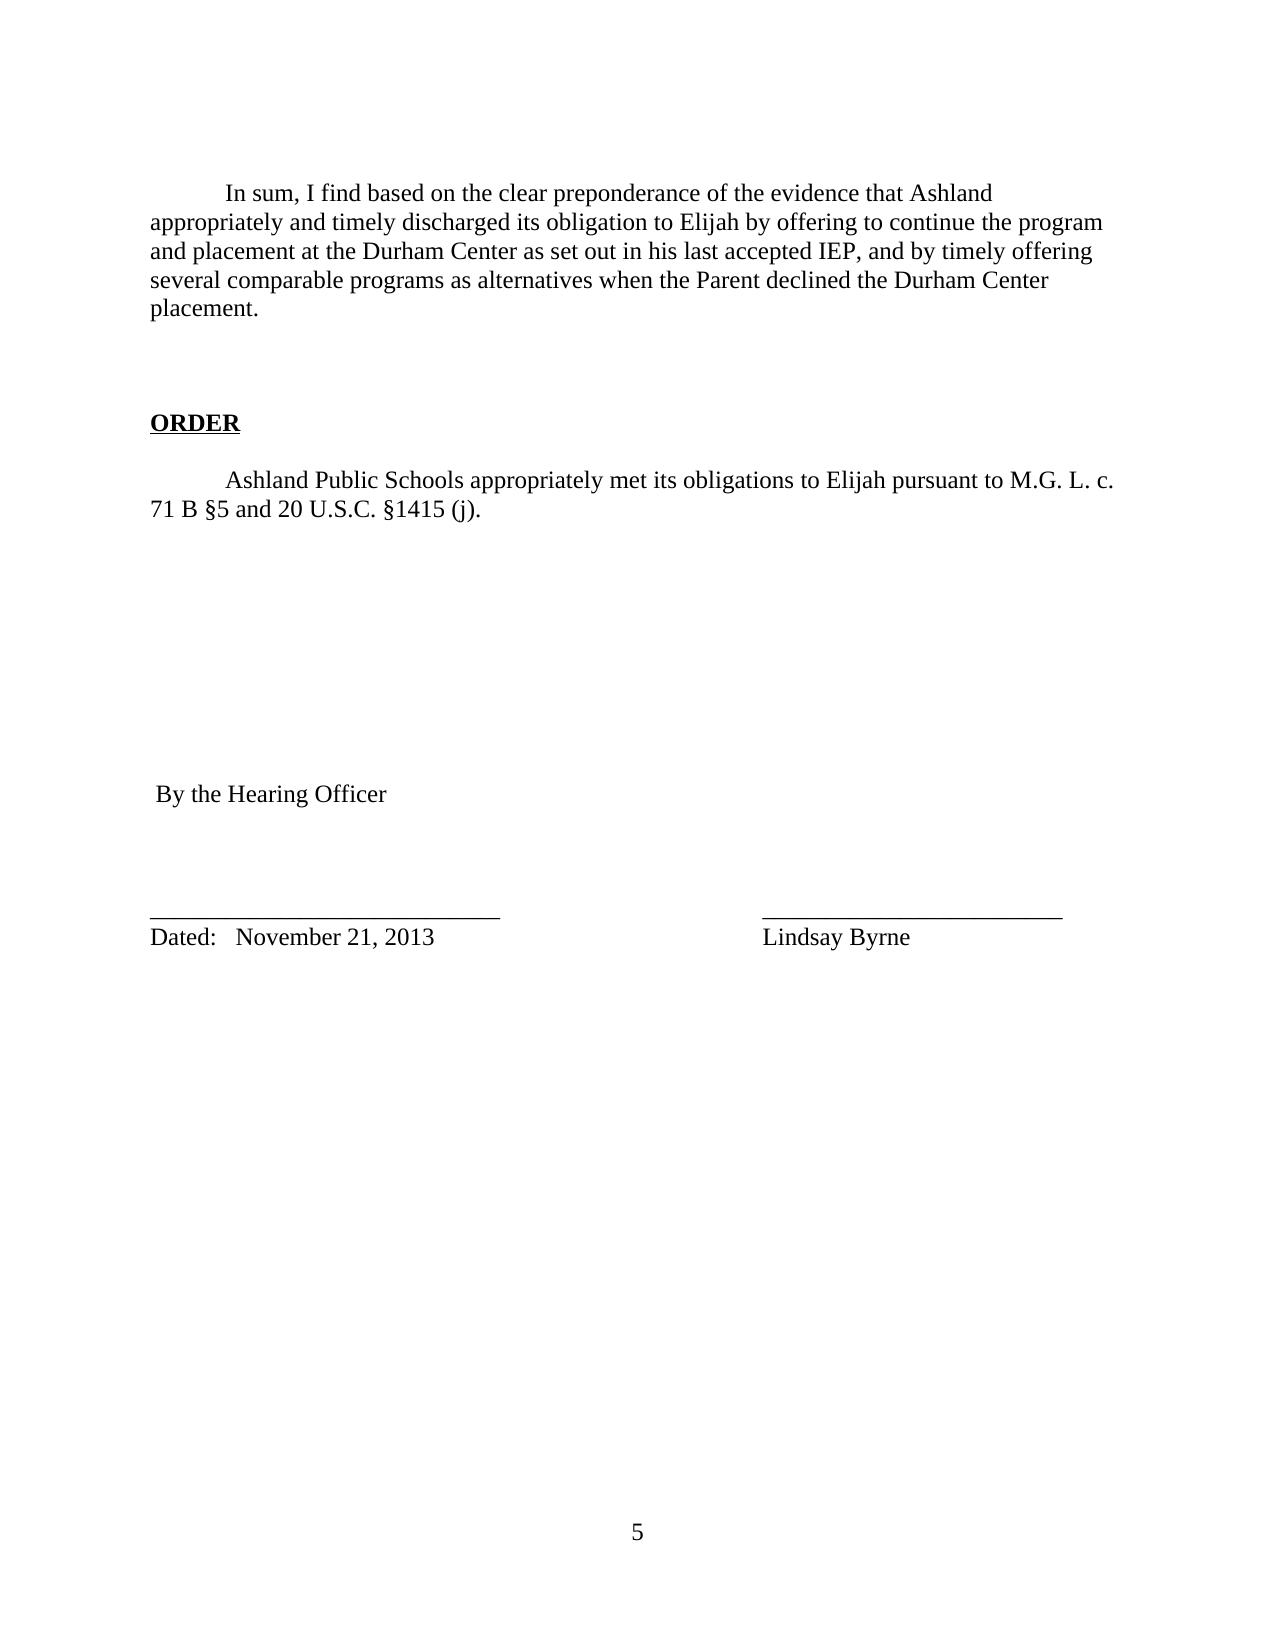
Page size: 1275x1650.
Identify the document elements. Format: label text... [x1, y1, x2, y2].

text Ashland Public Schools appropriately met its obligations to Elijah pursuant to M.G. L. c. 71 B §5 and 20 U.S.C. §1415 (j). [150, 465, 1125, 523]
text In sum, I find based on the clear preponderance of the evidence that Ashland appropriately and timely discharged its obligation to Elijah by offering to continue the program and placement at the Durham Center as set out in his last accepted IEP, and by timely offering several comparable programs as alternatives when the Parent declined the Durham Center placement. [150, 178, 1125, 322]
text By the Hearing Officer [150, 779, 1125, 808]
text ____________________________ ________________________ [150, 893, 1125, 922]
text Dated: November 21, 2013 Lindsay Byrne [150, 922, 1125, 951]
text ORDER [150, 408, 1125, 437]
